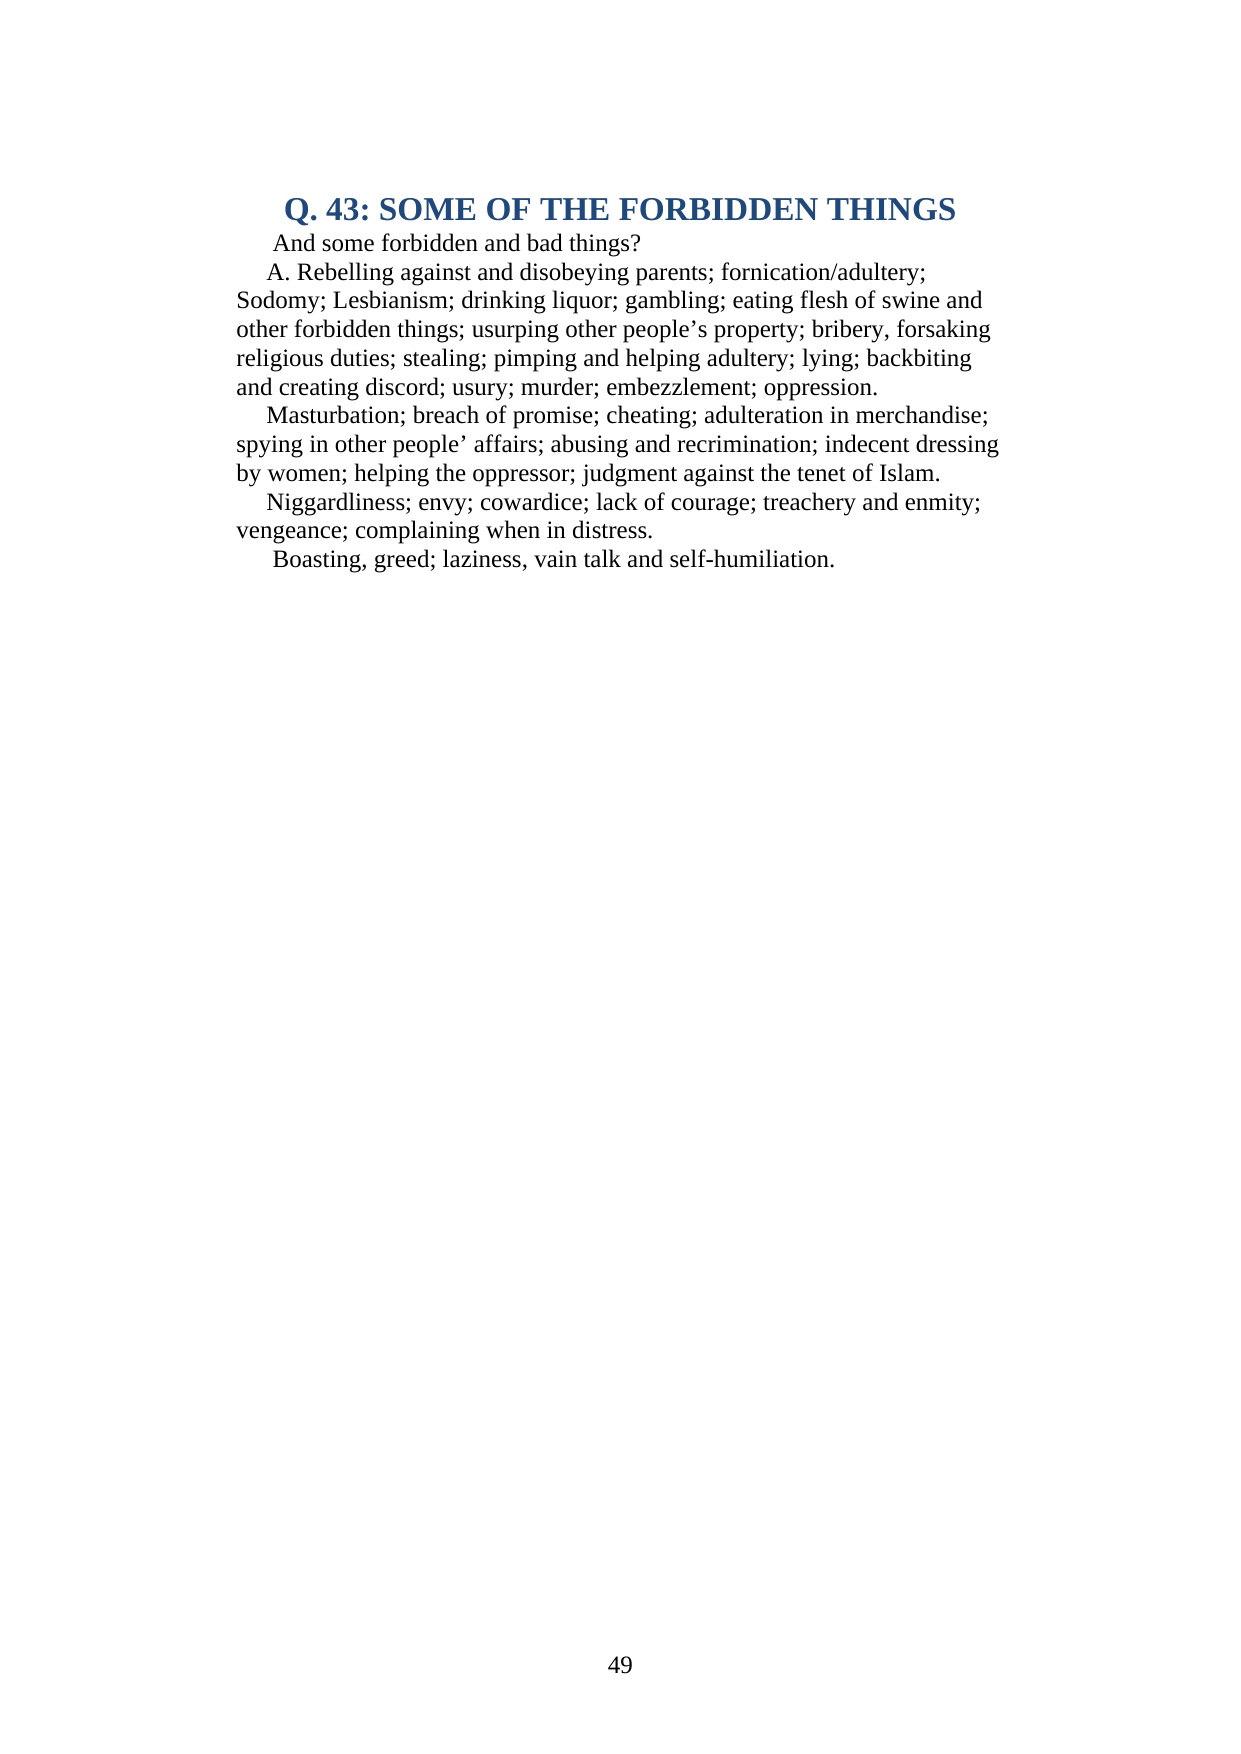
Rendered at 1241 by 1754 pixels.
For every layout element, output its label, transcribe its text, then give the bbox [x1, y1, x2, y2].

text And some forbidden and bad things? [236, 228, 1004, 257]
text Masturbation; breach of promise; cheating; adulteration in merchandise; spying in other people’ affairs; abusing and recrimination; indecent dressing by women; helping the oppressor; judgment against the tenet of Islam. [236, 401, 1004, 487]
text Boasting, greed; laziness, vain talk and self-humiliation. [236, 544, 1004, 573]
text A. Rebelling against and disobeying parents; fornication/adultery; Sodomy; Lesbianism; drinking liquor; gambling; eating flesh of swine and other forbidden things; usurping other people’s property; bribery, forsaking religious duties; stealing; pimping and helping adultery; lying; backbiting and creating discord; usury; murder; embezzlement; oppression. [236, 257, 1004, 401]
subtitle Q. 43: SOME OF THE FORBIDDEN THINGS [236, 190, 1004, 228]
text Niggardliness; envy; cowardice; lack of courage; treachery and enmity; vengeance; complaining when in distress. [236, 487, 1004, 544]
